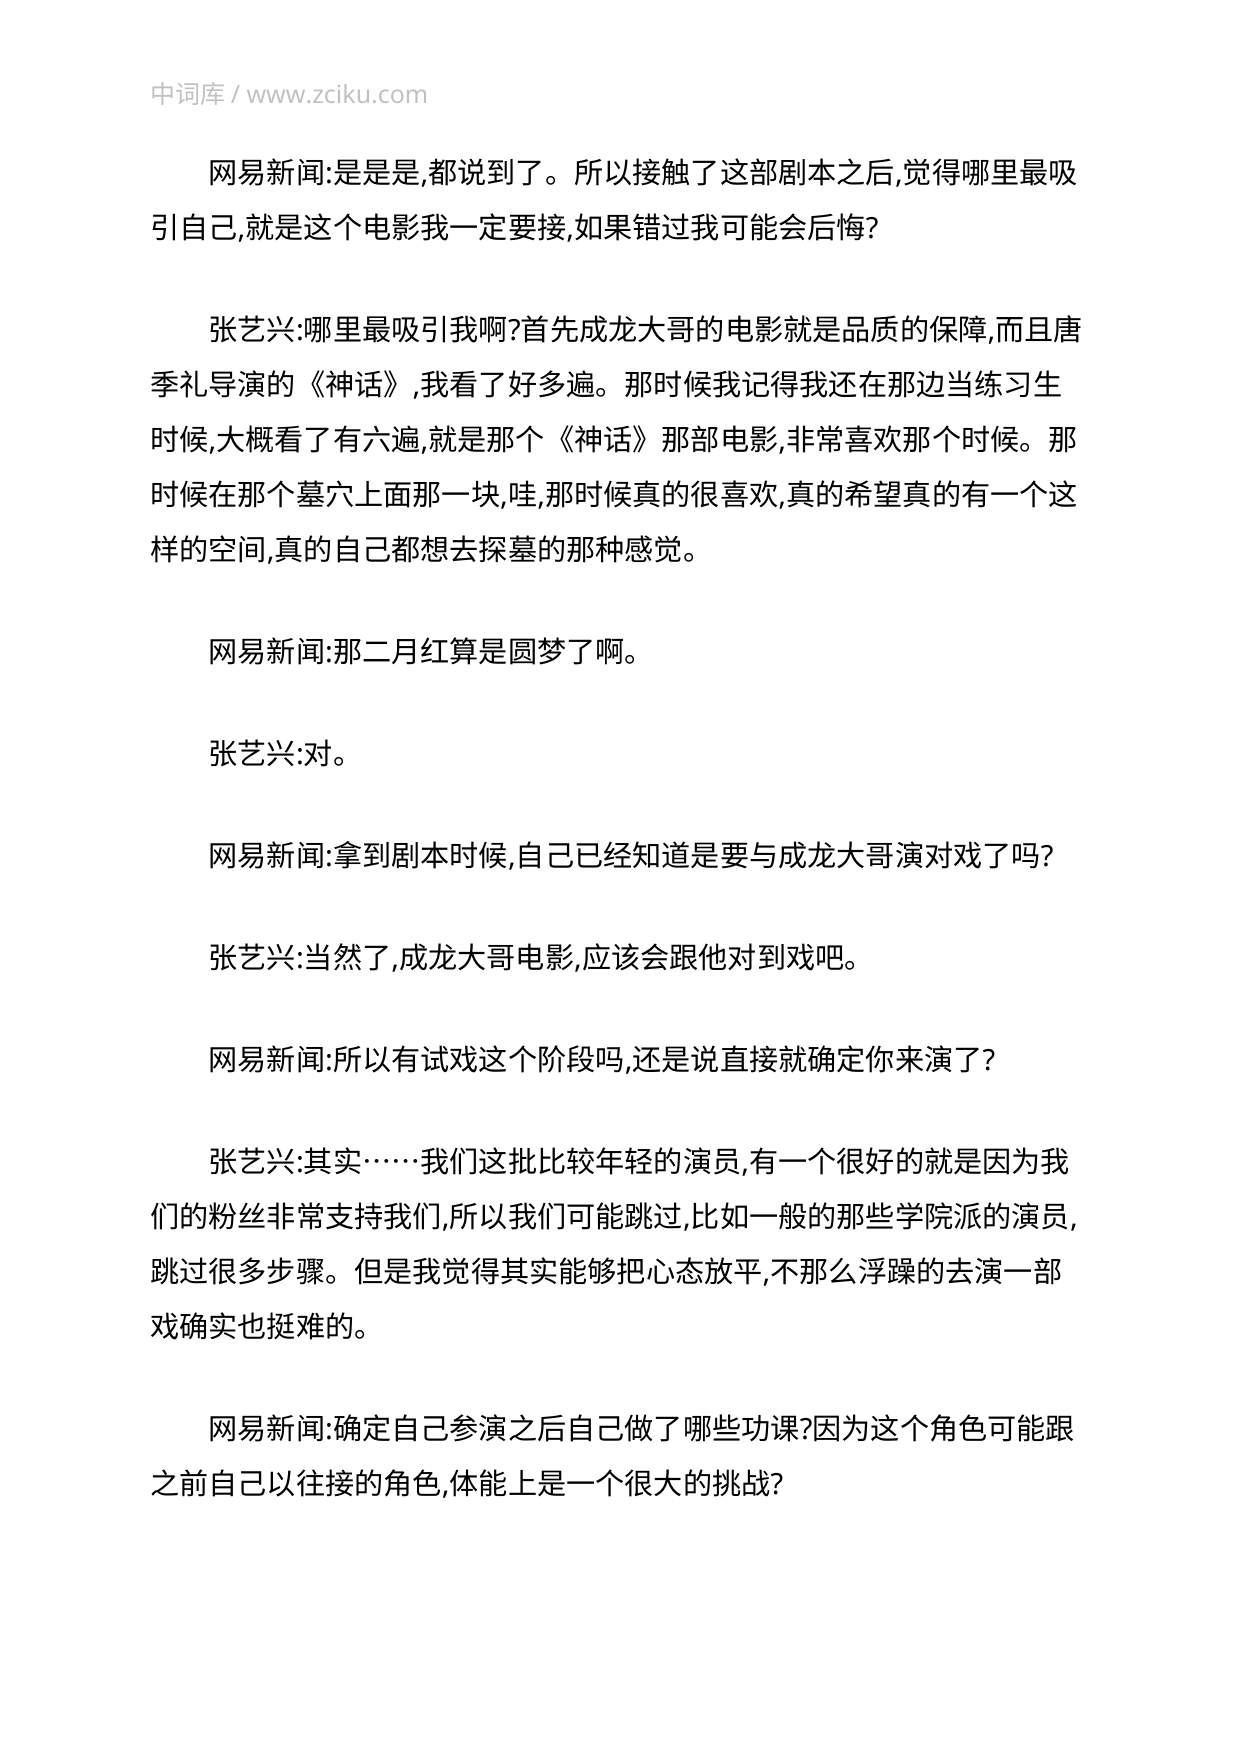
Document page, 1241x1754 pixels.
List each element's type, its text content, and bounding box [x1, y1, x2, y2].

text 网易新闻:那二月红算是圆梦了啊。 [150, 629, 1090, 671]
text 张艺兴:其实……我们这批比较年轻的演员,有一个很好的就是因为我们的粉丝非常支持我们,所以我们可能跳过,比如一般的那些学院派的演员,跳过很多步骤。但是我觉得其实能够把心态放平,不那么浮躁的去演一部戏确实也挺难的。 [150, 1139, 1090, 1346]
text 张艺兴:当然了,成龙大哥电影,应该会跟他对到戏吧。 [150, 935, 1090, 977]
text 网易新闻:确定自己参演之后自己做了哪些功课?因为这个角色可能跟之前自己以往接的角色,体能上是一个很大的挑战? [150, 1406, 1090, 1503]
text 网易新闻:所以有试戏这个阶段吗,还是说直接就确定你来演了? [150, 1037, 1090, 1079]
text 网易新闻:拿到剧本时候,自己已经知道是要与成龙大哥演对戏了吗? [150, 833, 1090, 875]
text 网易新闻:是是是,都说到了。所以接触了这部剧本之后,觉得哪里最吸引自己,就是这个电影我一定要接,如果错过我可能会后悔? [150, 150, 1090, 247]
text 张艺兴:哪里最吸引我啊?首先成龙大哥的电影就是品质的保障,而且唐季礼导演的《神话》,我看了好多遍。那时候我记得我还在那边当练习生时候,大概看了有六遍,就是那个《神话》那部电影,非常喜欢那个时候。那时候在那个墓穴上面那一块,哇,那时候真的很喜欢,真的希望真的有一个这样的空间,真的自己都想去探墓的那种感觉。 [150, 307, 1090, 569]
text 张艺兴:对。 [150, 731, 1090, 773]
